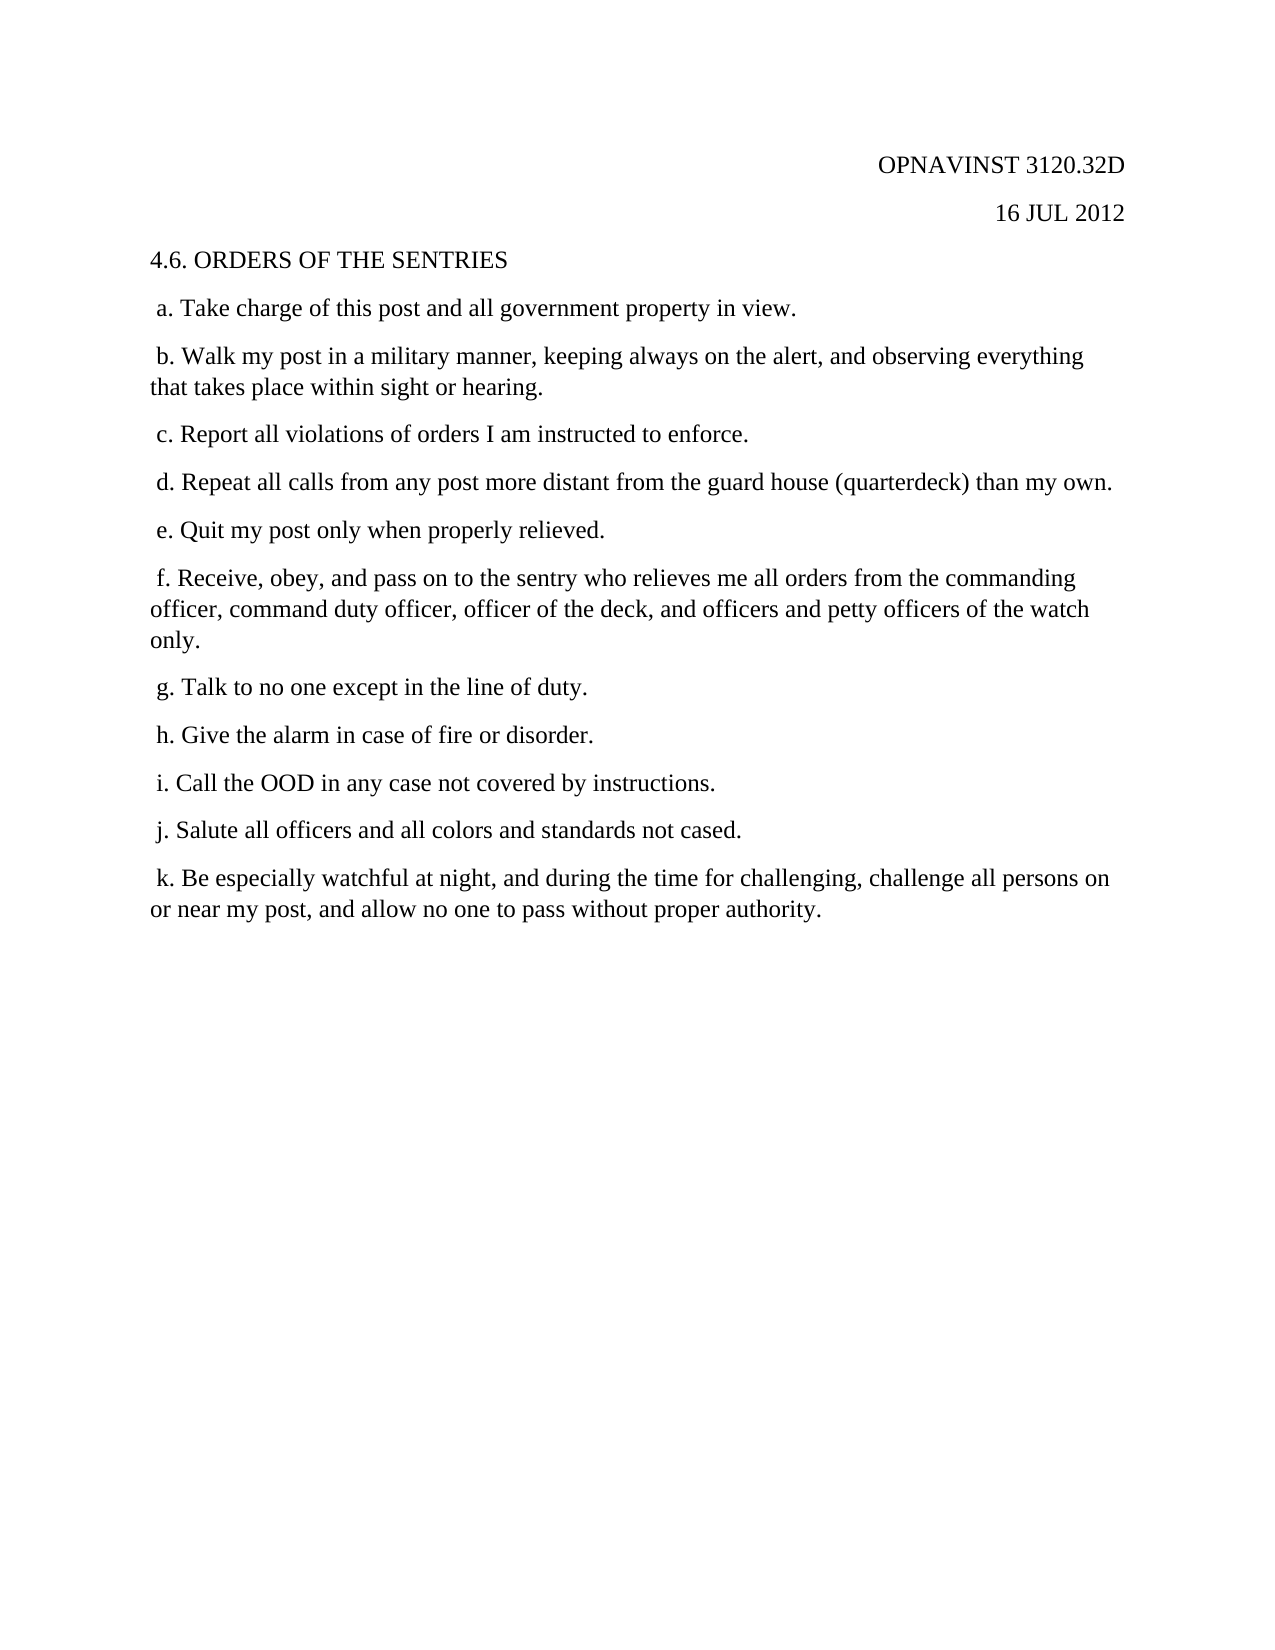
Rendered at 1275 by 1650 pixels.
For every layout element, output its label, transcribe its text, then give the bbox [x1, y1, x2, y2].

text c. Report all violations of orders I am instructed to enforce. [150, 419, 1125, 448]
text h. Give the alarm in case of fire or disorder. [150, 720, 1125, 749]
text i. Call the OOD in any case not covered by instructions. [150, 768, 1125, 797]
text b. Walk my post in a military manner, keeping always on the alert, and observing everything that takes place within sight or hearing. [150, 341, 1125, 401]
text k. Be especially watchful at night, and during the time for challenging, challenge all persons on or near my post, and allow no one to pass without proper authority. [150, 863, 1125, 923]
text g. Talk to no one except in the line of duty. [150, 672, 1125, 701]
text j. Salute all officers and all colors and standards not cased. [150, 816, 1125, 844]
text 16 JUL 2012 [150, 198, 1125, 226]
text a. Take charge of this post and all government property in view. [150, 293, 1125, 322]
text 4.6. ORDERS OF THE SENTRIES [150, 245, 1125, 274]
text OPNAVINST 3120.32D [150, 150, 1125, 179]
text e. Quit my post only when properly relieved. [150, 515, 1125, 544]
text d. Repeat all calls from any post more distant from the guard house (quarterdeck) than my own. [150, 467, 1125, 496]
text f. Receive, obey, and pass on to the sentry who relieves me all orders from the commanding officer, command duty officer, officer of the deck, and officers and petty officers of the watch only. [150, 563, 1125, 653]
